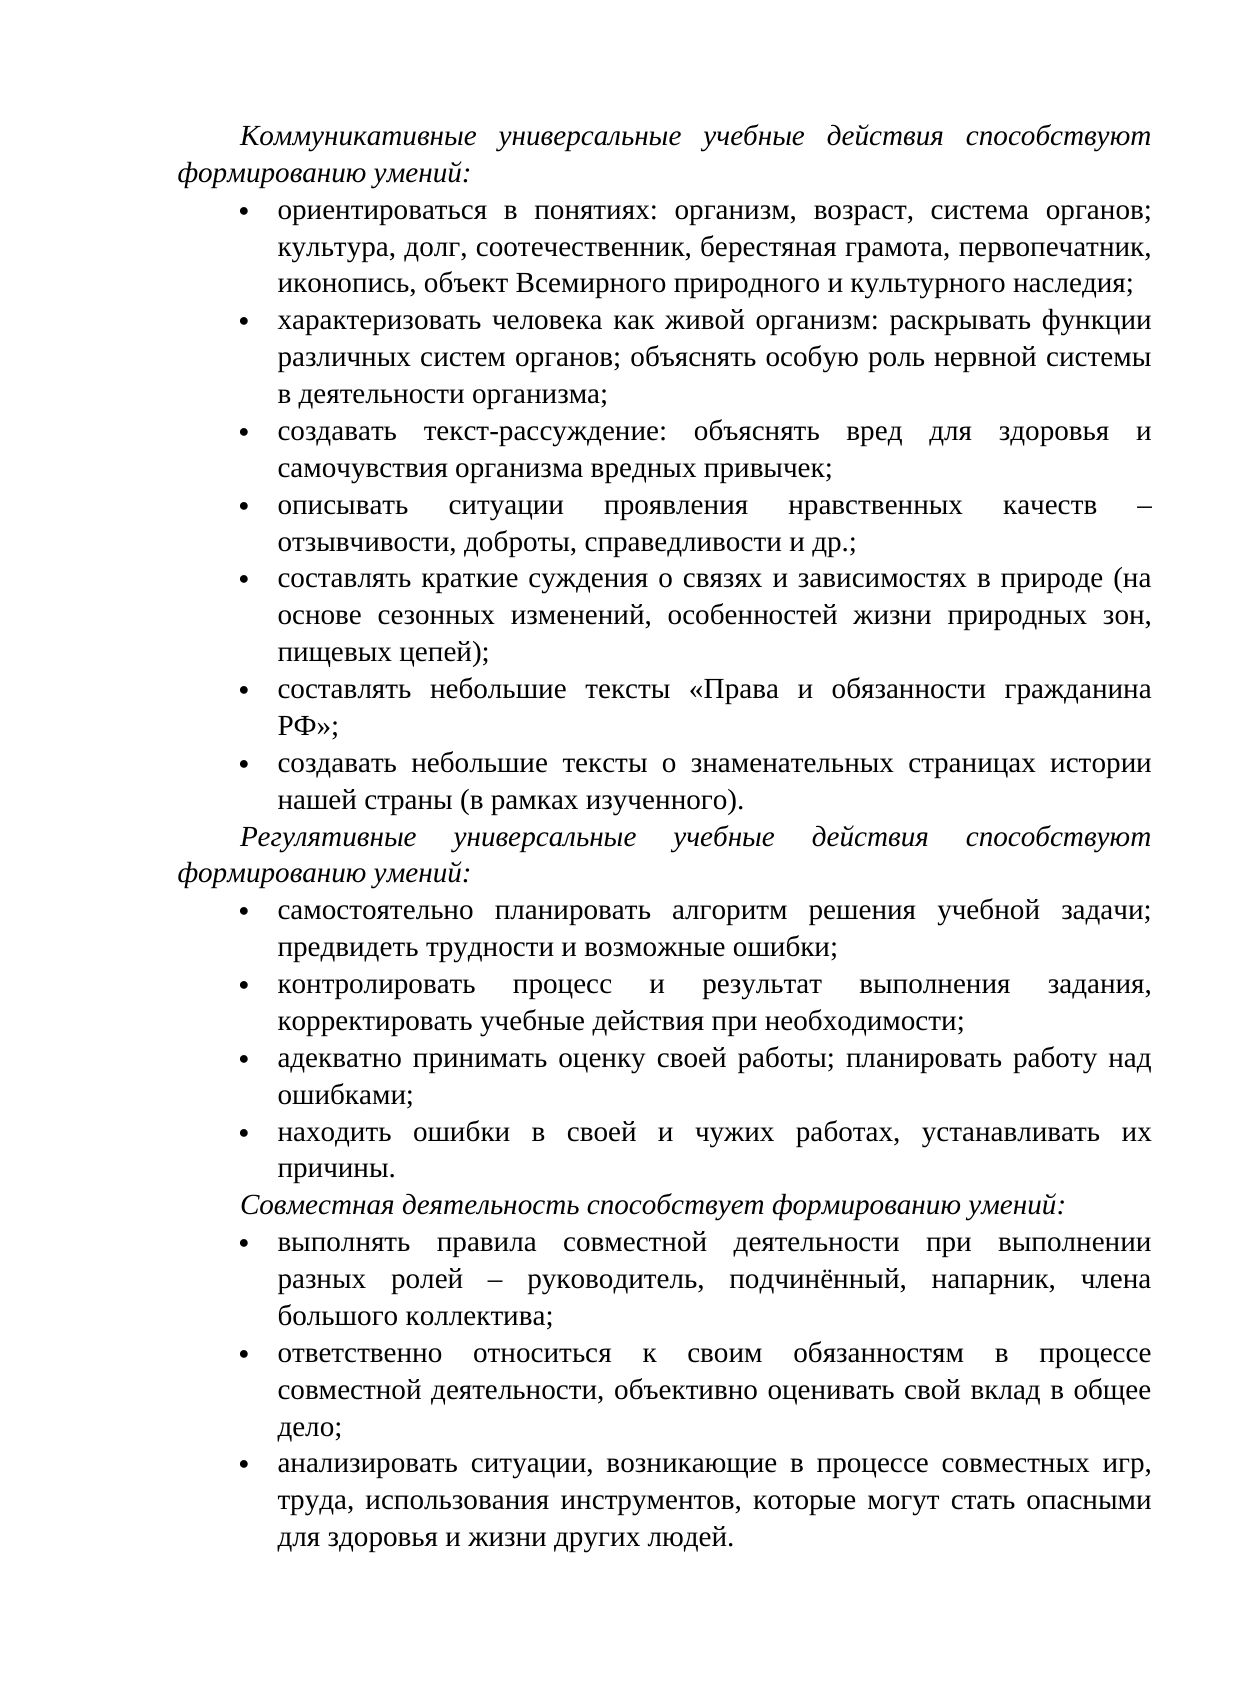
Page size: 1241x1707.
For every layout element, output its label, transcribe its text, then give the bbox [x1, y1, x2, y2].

list контролировать процесс и результат выполнения задания, корректировать учебные действия при необходимости; [240, 966, 1152, 1037]
text Коммуникативные универсальные учебные действия способствуют формированию умений: [177, 118, 1152, 188]
list анализировать ситуации, возникающие в процессе совместных игр, труда, использования инструментов, которые могут стать опасными для здоровья и жизни других людей. [240, 1446, 1152, 1553]
list ориентироваться в понятиях: организм, возраст, система органов; культура, долг, соотечественник, берестяная грамота, первопечатник, иконопись, объект Всемирного природного и культурного наследия; [240, 192, 1152, 299]
list составлять краткие суждения о связях и зависимостях в природе (на основе сезонных изменений, особенностей жизни природных зон, пищевых цепей); [240, 561, 1152, 668]
list создавать небольшие тексты о знаменательных страницах истории нашей страны (в рамках изученного). [240, 745, 1152, 815]
list находить ошибки в своей и чужих работах, устанавливать их причины. [240, 1114, 1152, 1184]
list характеризовать человека как живой организм: раскрывать функции различных систем органов; объяснять особую роль нервной системы в деятельности организма; [240, 302, 1152, 410]
list создавать текст-рассуждение: объяснять вред для здоровья и самочувствия организма вредных привычек; [240, 413, 1152, 483]
text Совместная деятельность способствует формированию умений: [177, 1187, 1152, 1221]
list самостоятельно планировать алгоритм решения учебной задачи; предвидеть трудности и возможные ошибки; [240, 892, 1152, 963]
list адекватно принимать оценку своей работы; планировать работу над ошибками; [240, 1040, 1152, 1110]
list ответственно относиться к своим обязанностям в процессе совместной деятельности, объективно оценивать свой вклад в общее дело; [240, 1335, 1152, 1442]
list описывать ситуации проявления нравственных качеств – отзывчивости, доброты, справедливости и др.; [240, 487, 1152, 557]
text Регулятивные универсальные учебные действия способствуют формированию умений: [177, 819, 1152, 889]
list составлять небольшие тексты «Права и обязанности гражданина РФ»; [240, 671, 1152, 742]
list выполнять правила совместной деятельности при выполнении разных ролей – руководитель, подчинённый, напарник, члена большого коллектива; [240, 1224, 1152, 1332]
